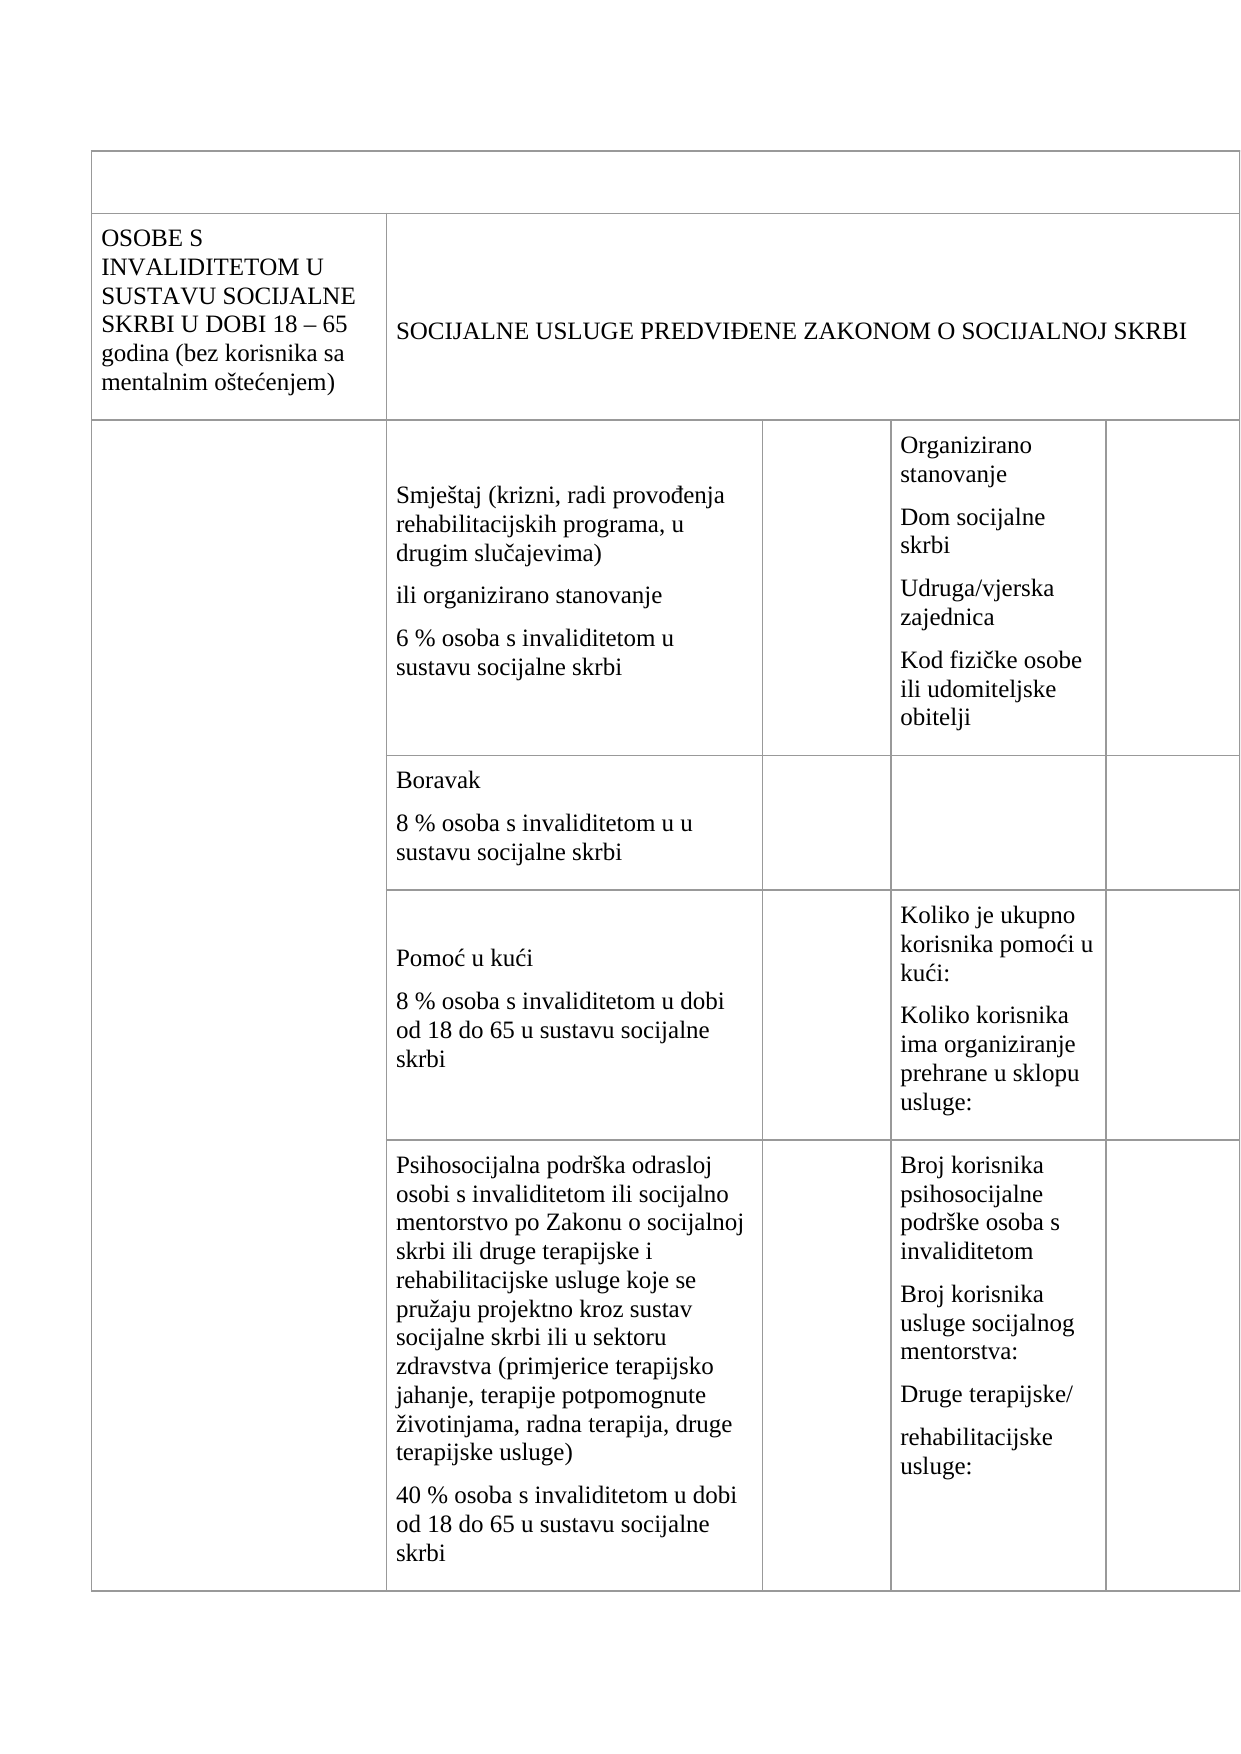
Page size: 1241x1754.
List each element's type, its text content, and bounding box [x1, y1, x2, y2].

table_cell SOCIJALNE USLUGE PREDVIĐENE ZAKONOM O SOCIJALNOJ SKRBI [387, 214, 1239, 419]
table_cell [92, 152, 1239, 212]
table_cell Broj korisnika psihosocijalne podrške osoba s invaliditetom Broj korisnika usluge socijalnog mentorstva: Druge terapijske/ rehabilitacijske usluge: [892, 1141, 1105, 1590]
table_cell [763, 891, 890, 1139]
table_cell Organizirano stanovanje Dom socijalne skrbi Udruga/vjerska zajednica Kod fizičke osobe ili udomiteljske obitelji [892, 421, 1105, 754]
table_cell Pomoć u kući 8 % osoba s invaliditetom u dobi od 18 do 65 u sustavu socijalne skrbi [387, 891, 762, 1139]
table_cell [92, 421, 386, 1590]
table_cell [1107, 891, 1239, 1139]
table_cell Smještaj (krizni, radi provođenja rehabilitacijskih programa, u drugim slučajevima) ili organizirano stanovanje 6 % osoba s invaliditetom u sustavu socijalne skrbi [387, 421, 762, 754]
table_cell [1107, 756, 1239, 889]
table_cell [892, 756, 1105, 889]
table_cell [1107, 421, 1239, 754]
table_cell [763, 1141, 890, 1590]
table_cell [1107, 1141, 1239, 1590]
table_cell [763, 421, 890, 754]
table_cell [763, 756, 890, 889]
table_cell Psihosocijalna podrška odrasloj osobi s invaliditetom ili socijalno mentorstvo po Zakonu o socijalnoj skrbi ili druge terapijske i rehabilitacijske usluge koje se pružaju projektno kroz sustav socijalne skrbi ili u sektoru zdravstva (primjerice terapijsko jahanje, terapije potpomognute životinjama, radna terapija, druge terapijske usluge) 40 % osoba s invaliditetom u dobi od 18 do 65 u sustavu socijalne skrbi [387, 1141, 762, 1590]
table_cell Boravak 8 % osoba s invaliditetom u u sustavu socijalne skrbi [387, 756, 762, 889]
table_cell Koliko je ukupno korisnika pomoći u kući: Koliko korisnika ima organiziranje prehrane u sklopu usluge: [892, 891, 1105, 1139]
table_cell OSOBE S INVALIDITETOM U SUSTAVU SOCIJALNE SKRBI U DOBI 18 – 65 godina (bez korisnika sa mentalnim oštećenjem) [92, 214, 386, 419]
